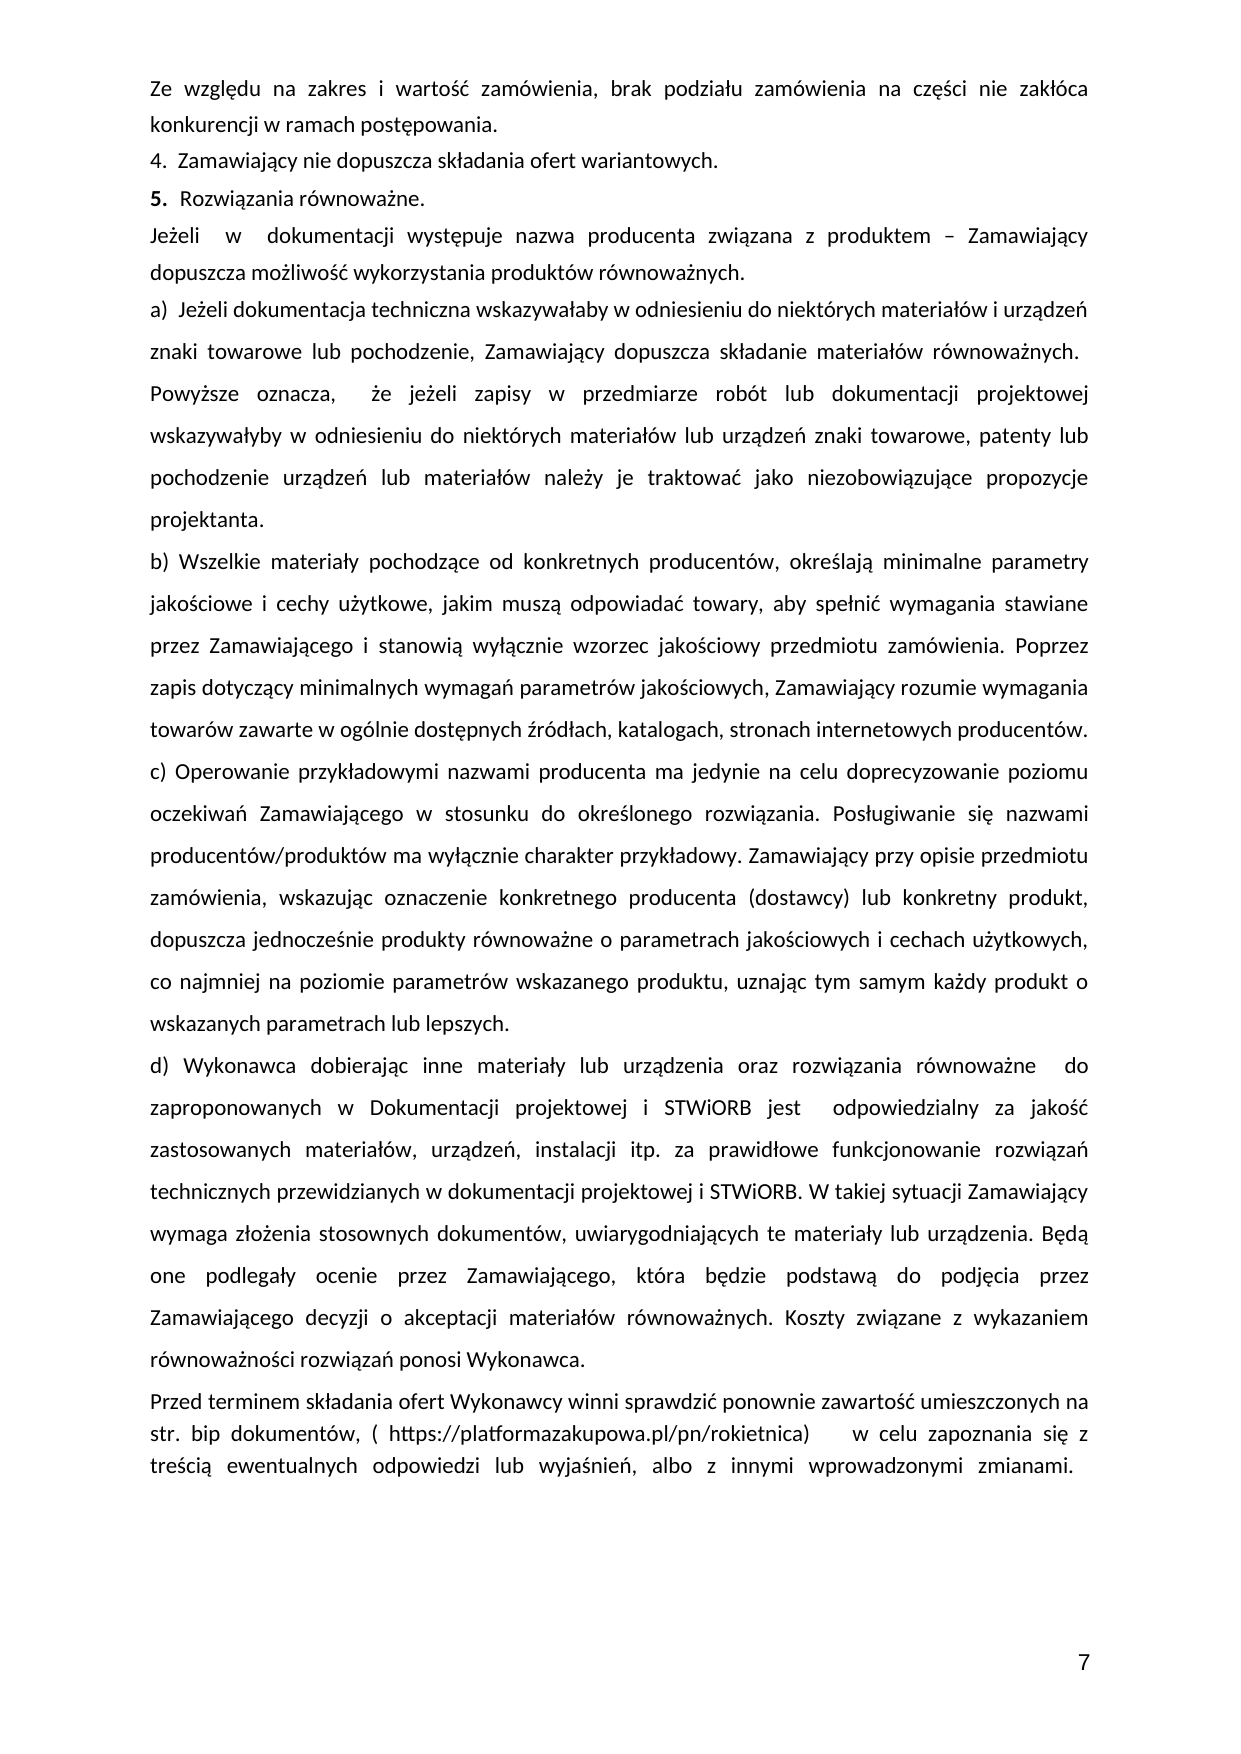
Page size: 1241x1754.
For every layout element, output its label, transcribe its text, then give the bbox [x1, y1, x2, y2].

list a) Jeżeli dokumentacja techniczna wskazywałaby w odniesieniu do niektórych materiałów i urządzeń znaki towarowe lub pochodzenie, Zamawiający dopuszcza składanie materiałów równoważnych. Powyższe oznacza, że jeżeli zapisy w przedmiarze robót lub dokumentacji projektowej wskazywałyby w odniesieniu do niektórych materiałów lub urządzeń znaki towarowe, patenty lub pochodzenie urządzeń lub materiałów należy je traktować jako niezobowiązujące propozycje projektanta. b) Wszelkie materiały pochodzące od konkretnych producentów, określają minimalne parametry jakościowe i cechy użytkowe, jakim muszą odpowiadać towary, aby spełnić wymagania stawiane przez Zamawiającego i stanowią wyłącznie wzorzec jakościowy przedmiotu zamówienia. Poprzez zapis dotyczący minimalnych wymagań parametrów jakościowych, Zamawiający rozumie wymagania towarów zawarte w ogólnie dostępnych źródłach, katalogach, stronach internetowych producentów. c) Operowanie przykładowymi nazwami producenta ma jedynie na celu doprecyzowanie poziomu oczekiwań Zamawiającego w stosunku do określonego rozwiązania. Posługiwanie się nazwami producentów/produktów ma wyłącznie charakter przykładowy. Zamawiający przy opisie przedmiotu zamówienia, wskazując oznaczenie konkretnego producenta (dostawcy) lub konkretny produkt, dopuszcza jednocześnie produkty równoważne o parametrach jakościowych i cechach użytkowych, co najmniej na poziomie parametrów wskazanego produktu, uznając tym samym każdy produkt o wskazanych parametrach lub lepszych. [150, 295, 1090, 1037]
list Jeżeli w dokumentacji występuje nazwa producenta związana z produktem – Zamawiający dopuszcza możliwość wykorzystania produktów równoważnych. [150, 221, 1090, 286]
text Ze względu na zakres i wartość zamówienia, brak podziału zamówienia na części nie zakłóca konkurencji w ramach postępowania. [150, 74, 1090, 138]
list Rozwiązania równoważne. [150, 184, 1090, 212]
text 4. Zamawiający nie dopuszcza składania ofert wariantowych. [150, 147, 1090, 174]
list d) Wykonawca dobierając inne materiały lub urządzenia oraz rozwiązania równoważne do zaproponowanych w Dokumentacji projektowej i STWiORB jest odpowiedzialny za jakość zastosowanych materiałów, urządzeń, instalacji itp. za prawidłowe funkcjonowanie rozwiązań technicznych przewidzianych w dokumentacji projektowej i STWiORB. W takiej sytuacji Zamawiający wymaga złożenia stosownych dokumentów, uwiarygodniających te materiały lub urządzenia. Będą one podlegały ocenie przez Zamawiającego, która będzie podstawą do podjęcia przez Zamawiającego decyzji o akceptacji materiałów równoważnych. Koszty związane z wykazaniem równoważności rozwiązań ponosi Wykonawca. [150, 1051, 1090, 1373]
list Przed terminem składania ofert Wykonawcy winni sprawdzić ponownie zawartość umieszczonych na str. bip dokumentów, ( https://platformazakupowa.pl/pn/rokietnica) w celu zapoznania się z treścią ewentualnych odpowiedzi lub wyjaśnień, albo z innymi wprowadzonymi zmianami. [150, 1387, 1090, 1511]
